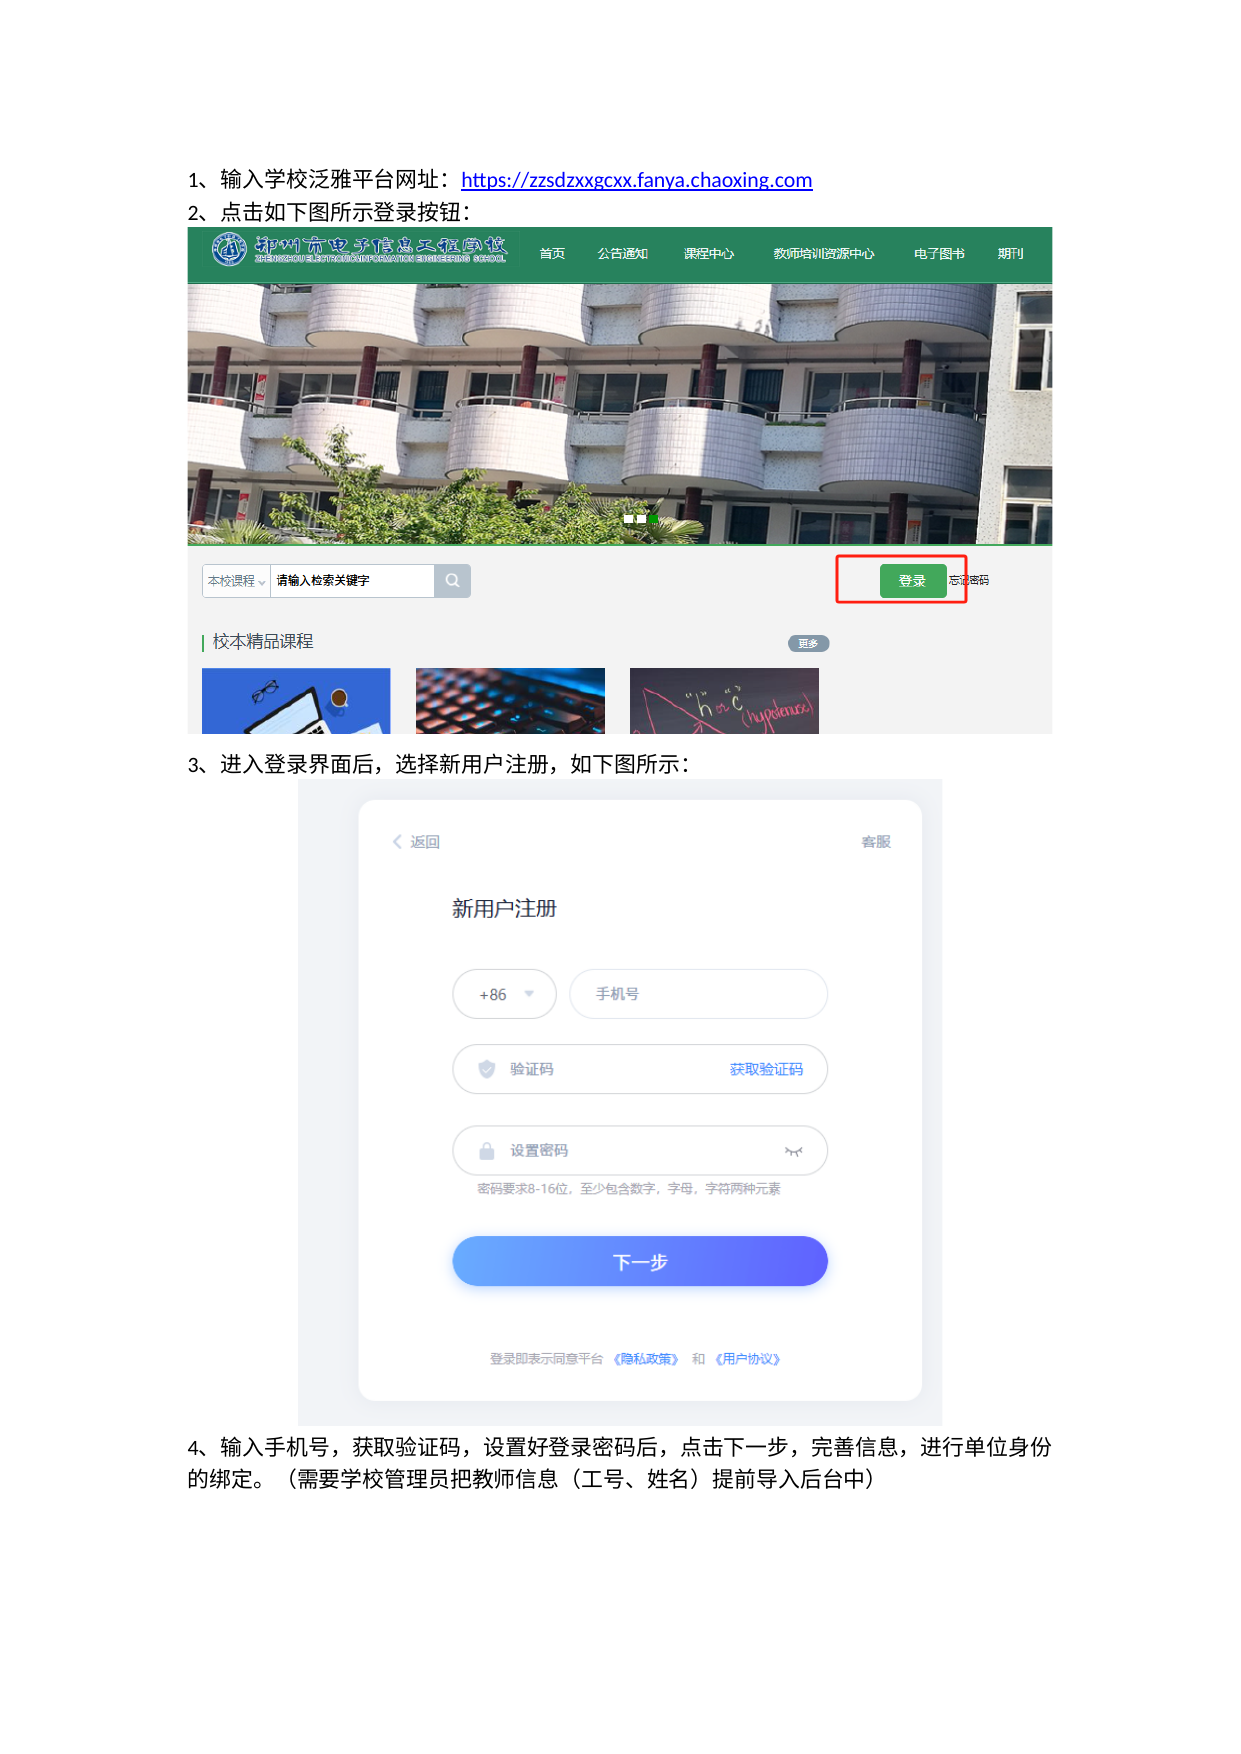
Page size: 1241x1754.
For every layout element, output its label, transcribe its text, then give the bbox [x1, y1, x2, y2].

list 点击如下图所示登录按钮： [187, 194, 1053, 227]
picture [298, 779, 943, 1426]
list 输入学校泛雅平台网址：https://zzsdzxxgcxx.fanya.chaoxing.com [187, 162, 1053, 194]
list 输入手机号，获取验证码，设置好登录密码后，点击下一步，完善信息，进行单位身份的绑定。（需要学校管理员把教师信息（工号、姓名）提前导入后台中） [187, 1429, 1053, 1494]
picture [187, 227, 1053, 734]
list 进入登录界面后，选择新用户注册，如下图所示： [187, 747, 1053, 779]
